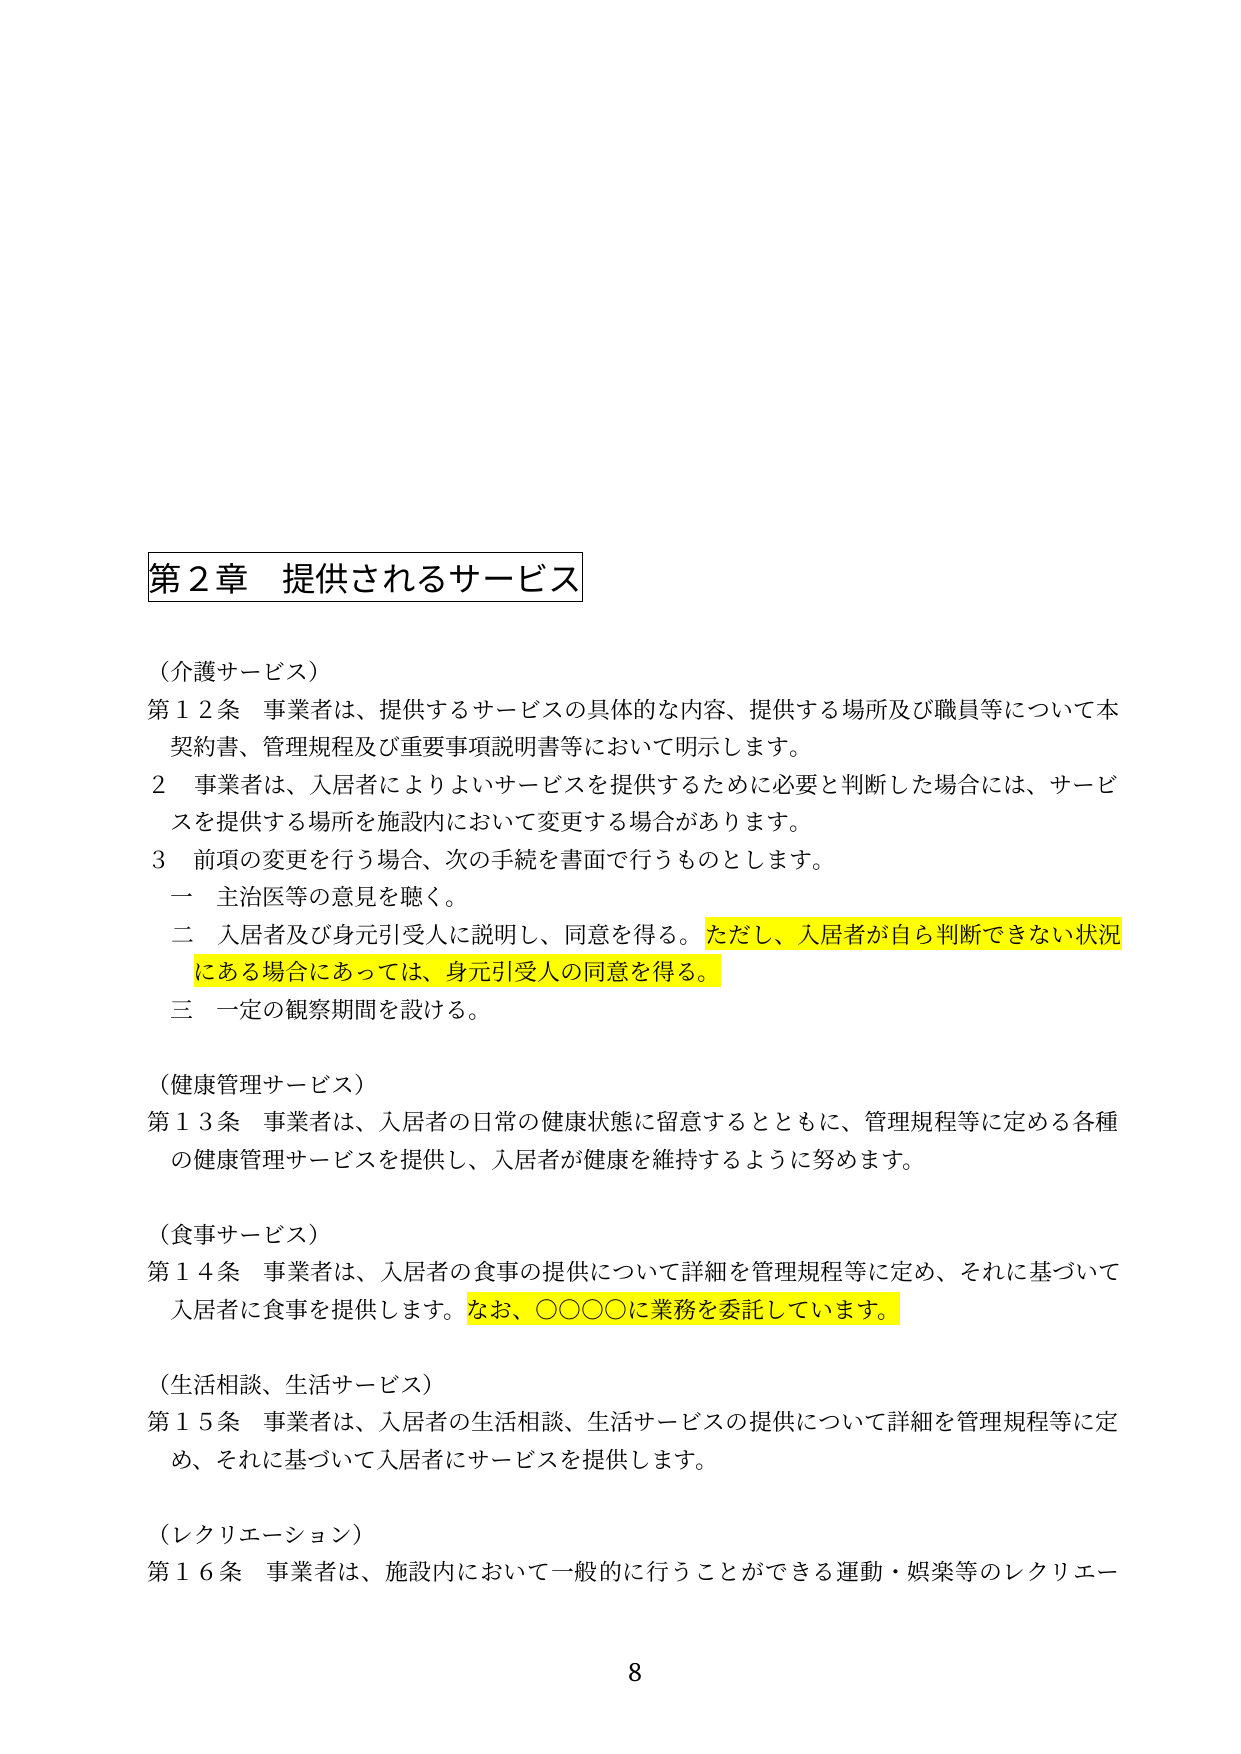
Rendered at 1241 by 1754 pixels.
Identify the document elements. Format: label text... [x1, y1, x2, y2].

text ２ 事業者は、入居者によりよいサービスを提供するために必要と判断した場合には、サービスを提供する場所を施設内において変更する場合があります。 [148, 764, 1122, 839]
text （レクリエーション） [148, 1514, 1122, 1552]
text ３ 前項の変更を行う場合、次の手続を書面で行うものとします。 [148, 839, 1122, 877]
text 第２章 提供されるサービス [148, 539, 1122, 614]
text （生活相談、生活サービス） [148, 1364, 1122, 1402]
text （介護サービス） [148, 652, 1122, 689]
text 第１５条 事業者は、入居者の生活相談、生活サービスの提供について詳細を管理規程等に定め、それに基づいて入居者にサービスを提供します。 [148, 1402, 1122, 1477]
text 二 入居者及び身元引受人に説明し、同意を得る。ただし、入居者が自ら判断できない状況にある場合にあっては、身元引受人の同意を得る。 [148, 914, 1122, 989]
text （食事サービス） [148, 1214, 1122, 1252]
text 三 一定の観察期間を設ける。 [148, 989, 1122, 1027]
text 第１３条 事業者は、入居者の日常の健康状態に留意するとともに、管理規程等に定める各種の健康管理サービスを提供し、入居者が健康を維持するように努めます。 [148, 1102, 1122, 1177]
text 一 主治医等の意見を聴く。 [148, 877, 1122, 914]
text 第１２条 事業者は、提供するサービスの具体的な内容、提供する場所及び職員等について本契約書、管理規程及び重要事項説明書等において明示します。 [148, 689, 1122, 764]
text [148, 1552, 1122, 1589]
text （健康管理サービス） [148, 1064, 1122, 1102]
text 第１４条 事業者は、入居者の食事の提供について詳細を管理規程等に定め、それに基づいて入居者に食事を提供します。なお、○○○○に業務を委託しています。 [148, 1252, 1122, 1327]
